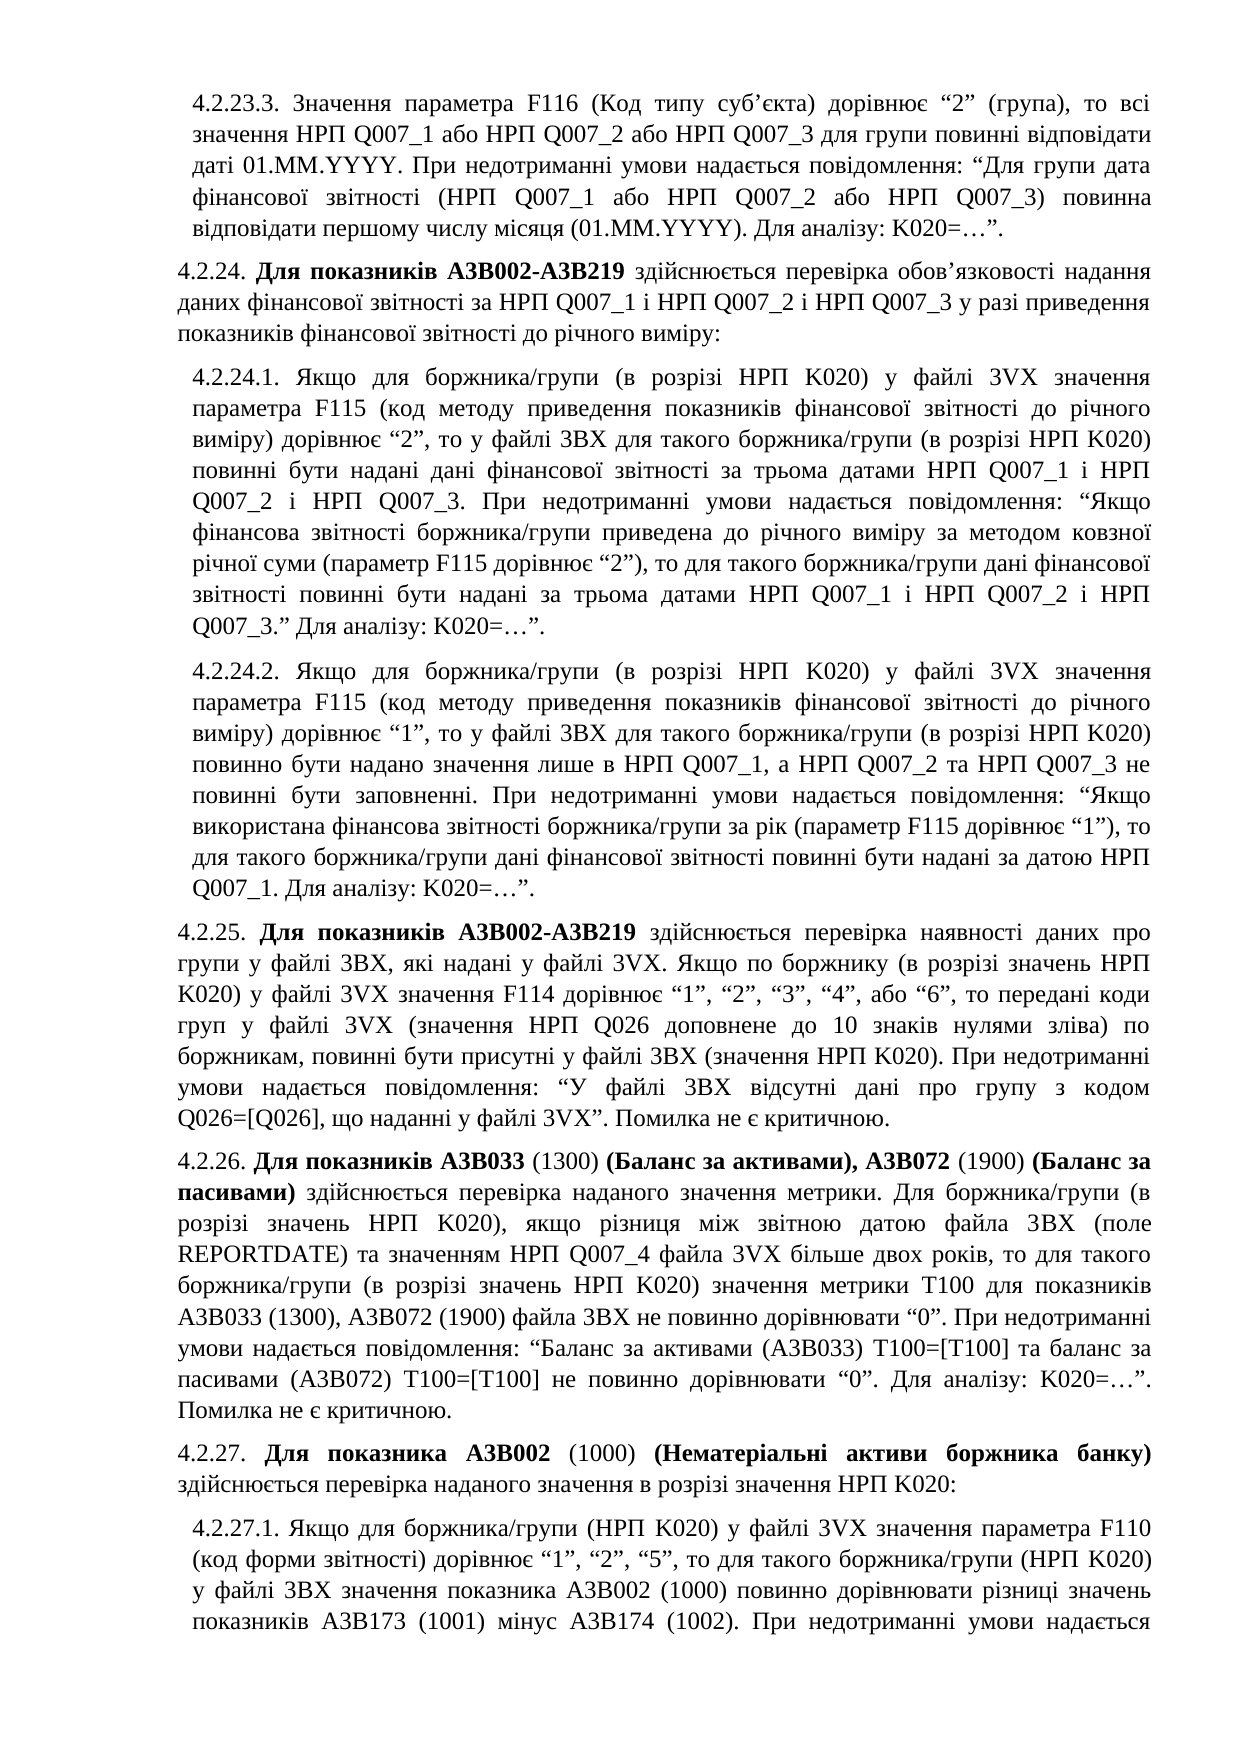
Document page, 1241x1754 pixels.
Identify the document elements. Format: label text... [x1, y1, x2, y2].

text 4.2.23.3. Значення параметра F116 (Код типу суб’єкта) дорівнює “2” (група), то всі значення НРП Q007_1 або НРП Q007_2 або НРП Q007_3 для групи повинні відповідати даті 01.MM.YYYY. При недотриманні умови надається повідомлення: “Для групи дата фінансової звітності (НРП Q007_1 або НРП Q007_2 або НРП Q007_3) повинна відповідати першому числу місяця (01.MM.YYYY). Для аналізу: K020=…”. [192, 88, 1152, 241]
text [192, 1513, 1152, 1635]
text 4.2.25. Для показників A3B002-A3B219 здійснюється перевірка наявності даних про групи у файлі 3BX, які надані у файлі 3VX. Якщо по боржнику (в розрізі значень НРП K020) у файлі 3VX значення F114 дорівнює “1”, “2”, “3”, “4”, або “6”, то передані коди груп у файлі 3VX (значення НРП Q026 доповнене до 10 знаків нулями зліва) по боржникам, повинні бути присутні у файлі 3BX (значення НРП K020). При недотриманні умови надається повідомлення: “У файлі 3BX відсутні дані про групу з кодом Q026=[Q026], що наданні у файлі 3VX”. Помилка не є критичною. [177, 917, 1152, 1132]
text 4.2.24.1. Якщо для боржника/групи (в розрізі НРП K020) у файлі 3VX значення параметра F115 (код методу приведення показників фінансової звітності до річного виміру) дорівнює “2”, то у файлі 3BX для такого боржника/групи (в розрізі НРП K020) повинні бути надані дані фінансової звітності за трьома датами НРП Q007_1 і НРП Q007_2 і НРП Q007_3. При недотриманні умови надається повідомлення: “Якщо фінансова звітності боржника/групи приведена до річного виміру за методом ковзної річної суми (параметр F115 дорівнює “2”), то для такого боржника/групи дані фінансової звітності повинні бути надані за трьома датами НРП Q007_1 і НРП Q007_2 і НРП Q007_3.” Для аналізу: K020=…”. [192, 362, 1152, 641]
text 4.2.26. Для показників A3B033 (1300) (Баланс за активами), A3B072 (1900) (Баланс за пасивами) здійснюється перевірка наданого значення метрики. Для боржника/групи (в розрізі значень НРП K020), якщо різниця між звітною датою файла 3BX (поле REPORTDATE) та значенням НРП Q007_4 файла 3VX більше двох років, то для такого боржника/групи (в розрізі значень НРП K020) значення метрики T100 для показників A3B033 (1300), A3B072 (1900) файла 3BX не повинно дорівнювати “0”. При недотриманні умови надається повідомлення: “Баланс за активами (A3B033) T100=[T100] та баланс за пасивами (A3B072) T100=[T100] не повинно дорівнювати “0”. Для аналізу: K020=…”. Помилка не є критичною. [177, 1146, 1152, 1423]
text 4.2.27. Для показника A3B002 (1000) (Нематеріальні активи боржника банку) здійснюється перевірка наданого значення в розрізі значення НРП K020: [177, 1438, 1152, 1498]
text 4.2.24.2. Якщо для боржника/групи (в розрізі НРП K020) у файлі 3VX значення параметра F115 (код методу приведення показників фінансової звітності до річного виміру) дорівнює “1”, то у файлі 3BX для такого боржника/групи (в розрізі НРП K020) повинно бути надано значення лише в НРП Q007_1, а НРП Q007_2 та НРП Q007_3 не повинні бути заповненні. При недотриманні умови надається повідомлення: “Якщо використана фінансова звітності боржника/групи за рік (параметр F115 дорівнює “1”), то для такого боржника/групи дані фінансової звітності повинні бути надані за датою НРП Q007_1. Для аналізу: K020=…”. [192, 656, 1152, 902]
text 4.2.24. Для показників A3B002-A3B219 здійснюється перевірка обов’язковості надання даних фінансової звітності за НРП Q007_1 і НРП Q007_2 і НРП Q007_3 у разі приведення показників фінансової звітності до річного виміру: [177, 256, 1152, 347]
